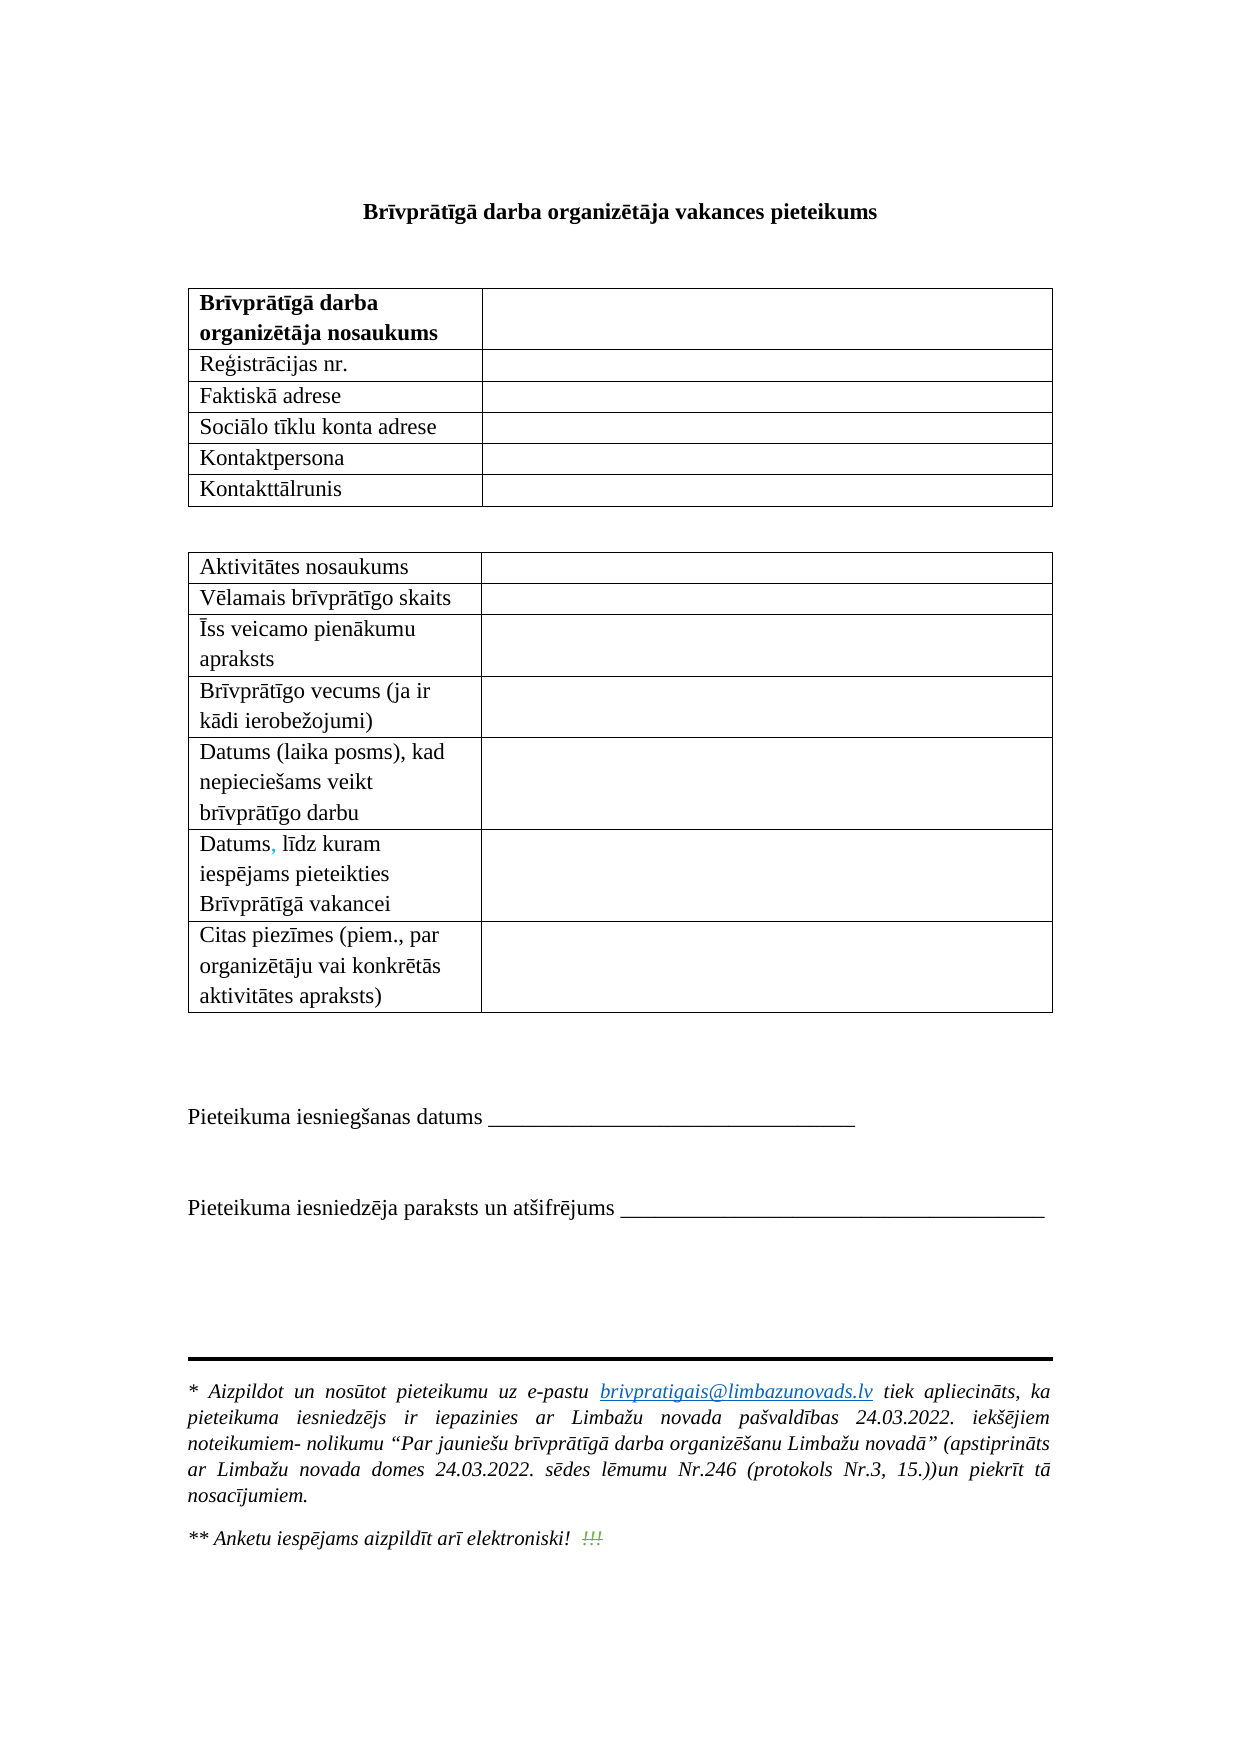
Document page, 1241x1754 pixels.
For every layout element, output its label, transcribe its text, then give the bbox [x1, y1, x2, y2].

table_cell [482, 738, 1052, 829]
table_cell Reģistrācijas nr. [189, 350, 482, 381]
table_cell [482, 615, 1052, 676]
table_cell [483, 475, 1052, 506]
table_cell [483, 382, 1052, 412]
text Brīvprātīgā darba organizētāja vakances pieteikums [187, 198, 1053, 224]
table_cell [482, 584, 1052, 614]
table_cell [483, 413, 1052, 443]
table_cell [482, 830, 1052, 921]
text Pieteikuma iesniedzēja paraksts un atšifrējums _____________________________________ [187, 1194, 1053, 1220]
table_cell Vēlamais brīvprātīgo skaits [189, 584, 481, 614]
table_header [483, 289, 1052, 349]
table_cell Sociālo tīklu konta adrese [189, 413, 482, 443]
table_cell Kontaktpersona [189, 444, 482, 474]
table_header Brīvprātīgā darba organizētāja nosaukums [189, 289, 482, 349]
table_header [482, 553, 1052, 583]
table_header Aktivitātes nosaukums [189, 553, 481, 583]
table_cell [483, 444, 1052, 474]
table_cell [482, 677, 1052, 737]
table_cell Īss veicamo pienākumu apraksts [189, 615, 481, 676]
table_cell [482, 922, 1052, 1012]
table_cell [483, 350, 1052, 381]
table_cell Datums (laika posms), kad nepieciešams veikt brīvprātīgo darbu [189, 738, 481, 829]
table_cell Faktiskā adrese [189, 382, 482, 412]
text ** Anketu iespējams aizpildīt arī elektroniski! !!! [187, 1526, 1053, 1550]
text * Aizpildot un nosūtot pieteikumu uz e-pastu brivpratigais@limbazunovads.lv tiek apliecināts, ka pieteikuma iesniedzējs ir iepazinies ar Limbažu novada pašvaldības 24.03.2022. iekšējiem noteikumiem- nolikumu “Par jauniešu brīvprātīgā darba organizēšanu Limbažu novadā” (apstiprināts ar Limbažu novada domes 24.03.2022. sēdes lēmumu Nr.246 (protokols Nr.3, 15.))un piekrīt tā nosacījumiem. [187, 1379, 1053, 1507]
text Pieteikuma iesniegšanas datums ________________________________ [187, 1103, 1053, 1130]
table_cell Brīvprātīgo vecums (ja ir kādi ierobežojumi) [189, 677, 481, 737]
table_cell Kontakttālrunis [189, 475, 482, 506]
table_cell Citas piezīmes (piem., par organizētāju vai konkrētās aktivitātes apraksts) [189, 922, 481, 1012]
table_cell Datums, līdz kuram iespējams pieteikties Brīvprātīgā vakancei [189, 830, 481, 921]
